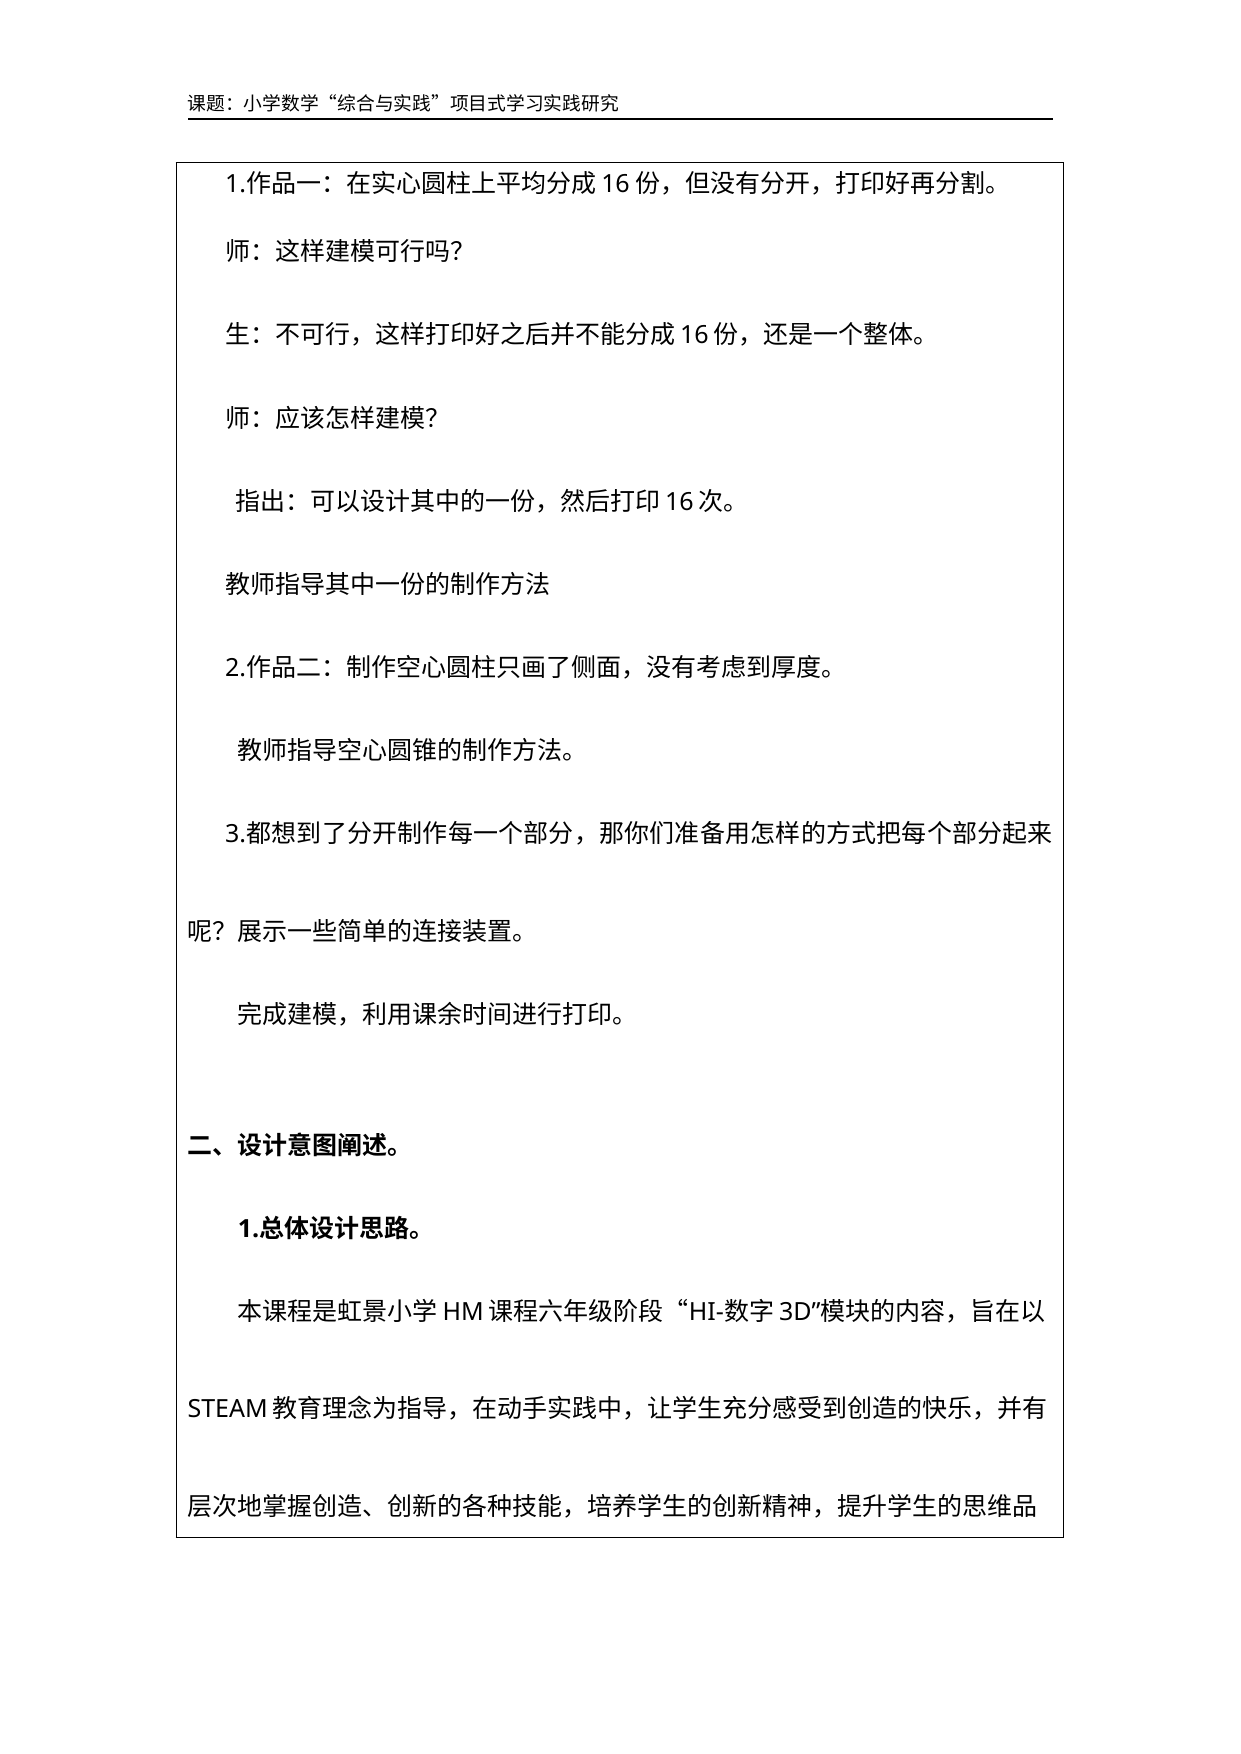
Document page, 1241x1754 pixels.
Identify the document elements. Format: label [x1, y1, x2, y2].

table_cell [177, 163, 1063, 1537]
